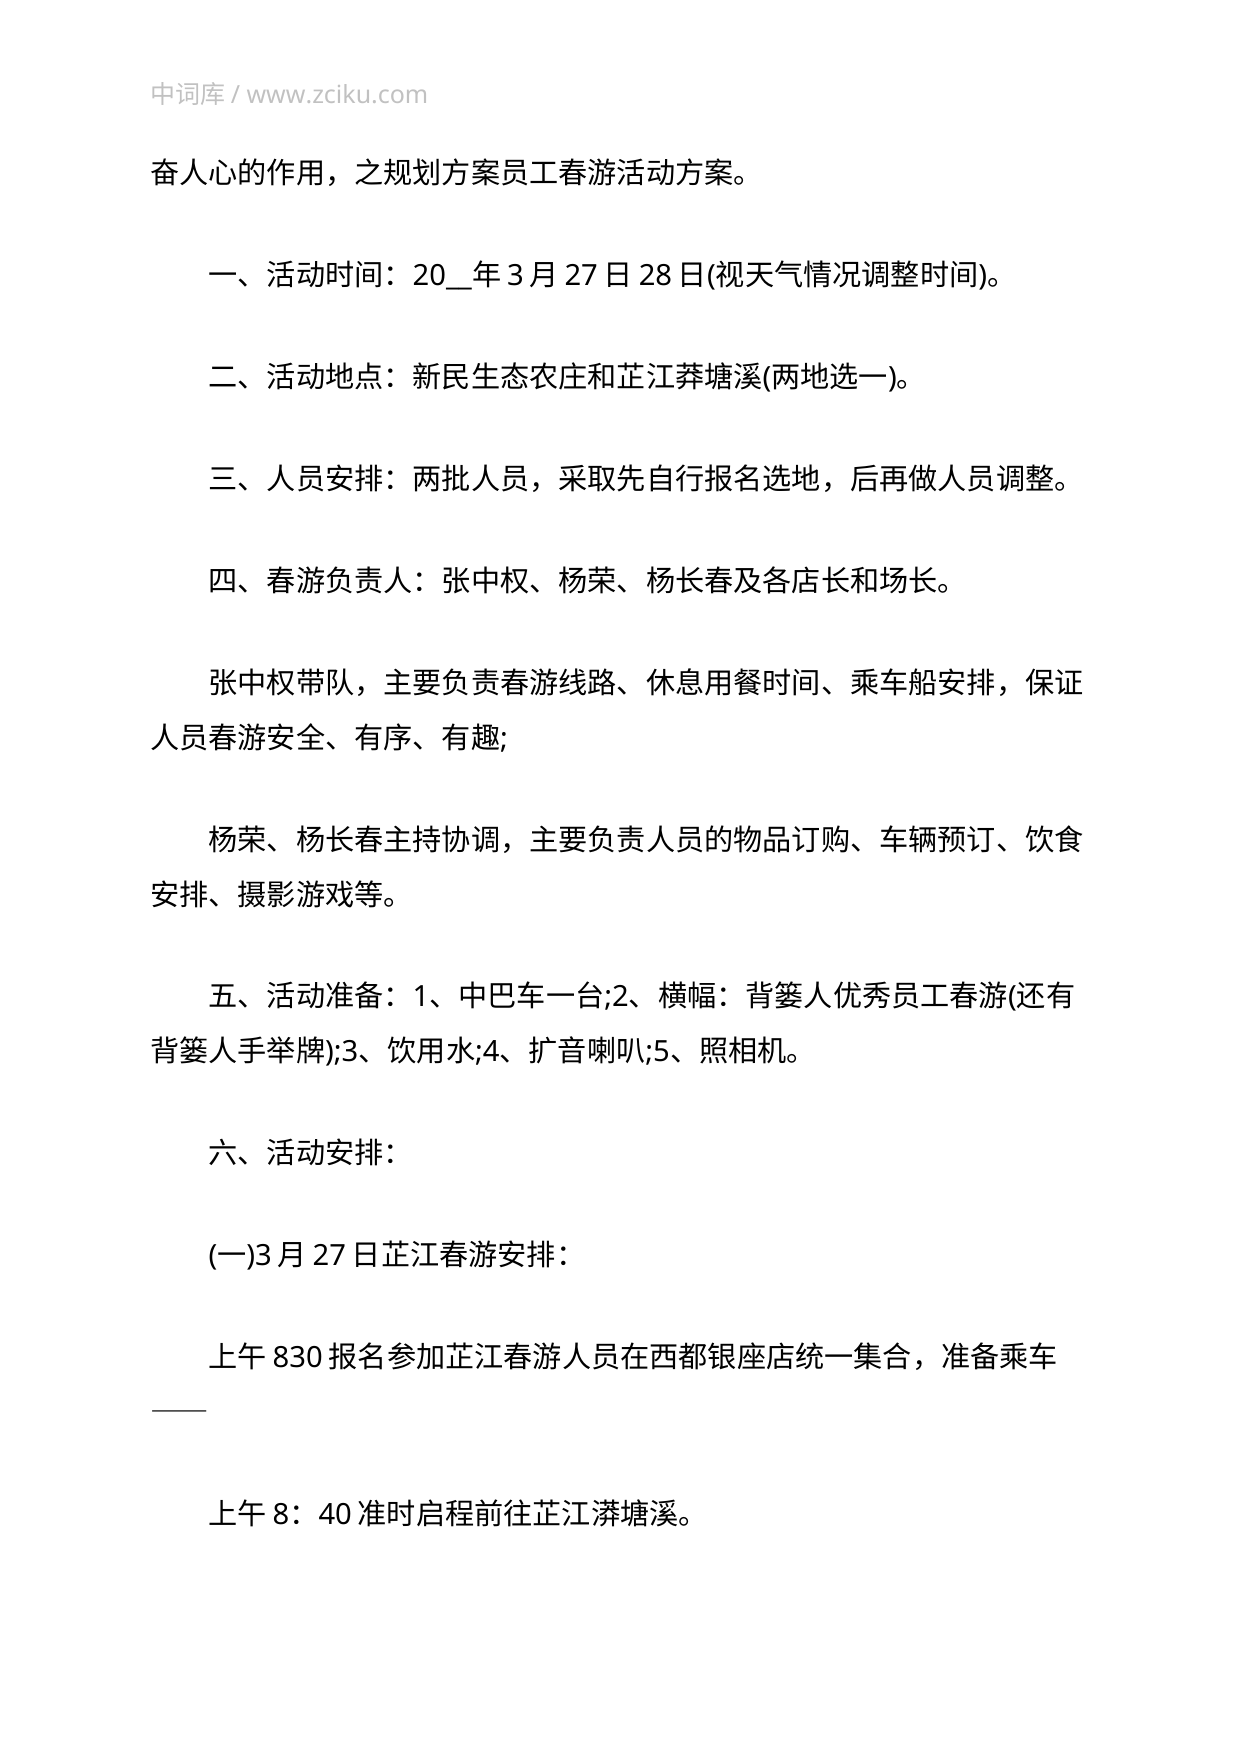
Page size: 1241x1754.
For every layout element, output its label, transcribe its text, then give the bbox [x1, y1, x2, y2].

text 上午830报名参加芷江春游人员在西都银座店统一集合，准备乘车—— [150, 1333, 1090, 1431]
text 二、活动地点：新民生态农庄和芷江莽塘溪(两地选一)。 [150, 354, 1090, 396]
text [150, 150, 1090, 192]
text 杨荣、杨长春主持协调，主要负责人员的物品订购、车辆预订、饮食安排、摄影游戏等。 [150, 816, 1090, 913]
text (一)3月27日芷江春游安排： [150, 1232, 1090, 1274]
text 六、活动安排： [150, 1130, 1090, 1172]
text 五、活动准备：1、中巴车一台;2、横幅：背篓人优秀员工春游(还有背篓人手举牌);3、饮用水;4、扩音喇叭;5、照相机。 [150, 973, 1090, 1070]
text 一、活动时间：20__年3月27日28日(视天气情况调整时间)。 [150, 252, 1090, 294]
text 四、春游负责人：张中权、杨荣、杨长春及各店长和场长。 [150, 557, 1090, 600]
text 三、人员安排：两批人员，采取先自行报名选地，后再做人员调整。 [150, 456, 1090, 498]
text 张中权带队，主要负责春游线路、休息用餐时间、乘车船安排，保证人员春游安全、有序、有趣; [150, 659, 1090, 757]
text 上午8：40准时启程前往芷江漭塘溪。 [150, 1490, 1090, 1533]
